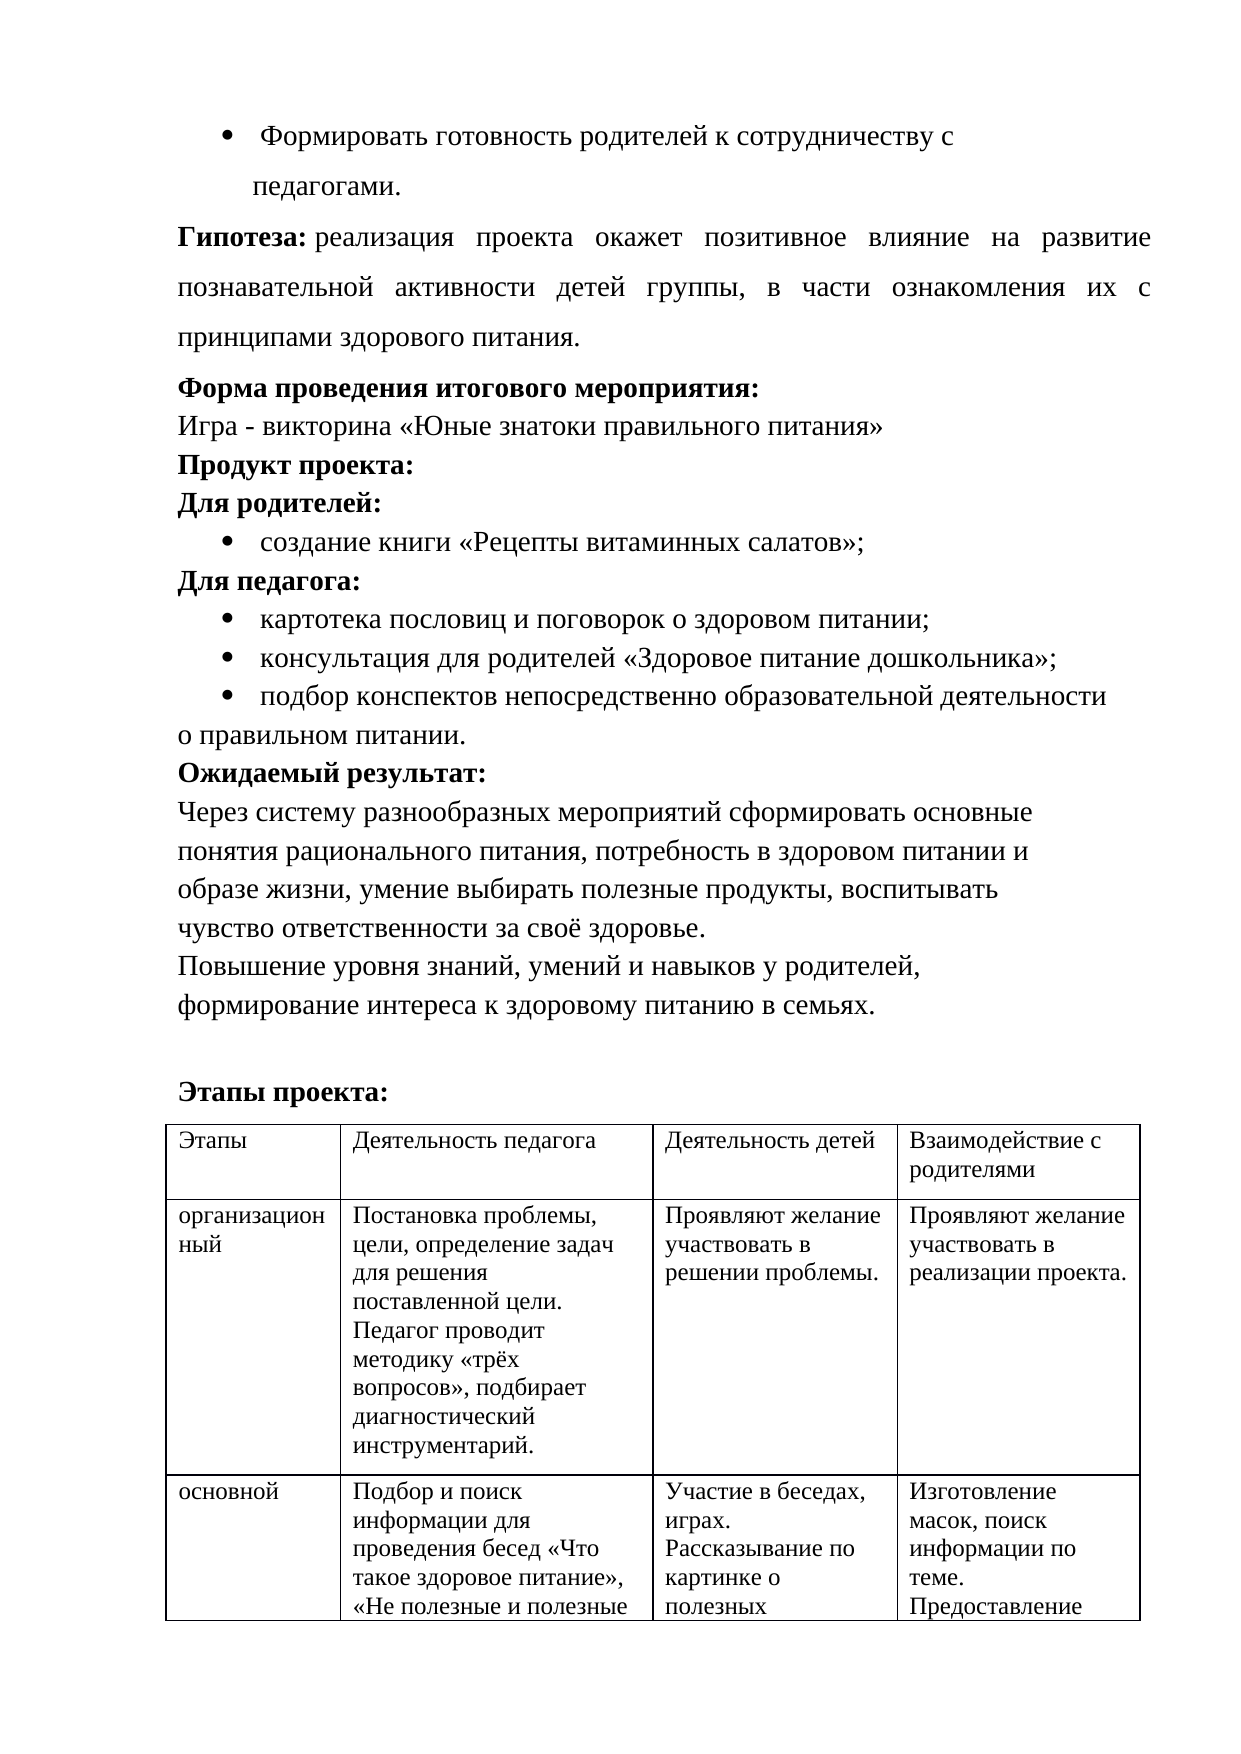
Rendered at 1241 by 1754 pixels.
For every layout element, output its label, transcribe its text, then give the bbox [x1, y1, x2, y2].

table_cell Постановка проблемы, цели, определение задач для решения поставленной цели. Педагог проводит методику «трёх вопросов», подбирает диагностический инструментарий. [341, 1200, 652, 1474]
table_cell организационный [167, 1200, 340, 1474]
list создание книги «Рецепты витаминных салатов»; [222, 524, 1152, 558]
text Повышение уровня знаний, умений и навыков у родителей, [177, 948, 1152, 982]
table_header Этапы [167, 1125, 340, 1198]
text понятия рационального питания, потребность в здоровом питании и [177, 833, 1152, 866]
text Форма проведения итогового мероприятия: [177, 370, 1152, 403]
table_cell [654, 1476, 897, 1620]
text формирование интереса к здоровому питанию в семьях. [177, 987, 1152, 1020]
list подбор конспектов непосредственно образовательной деятельности [222, 678, 1152, 712]
text Продукт проекта: [177, 447, 1152, 480]
table_cell Проявляют желание участвовать в решении проблемы. [654, 1200, 897, 1474]
table_cell основной [167, 1476, 340, 1620]
text Этапы проекта: [177, 1074, 1152, 1108]
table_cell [898, 1476, 1139, 1620]
text чувство ответственности за своё здоровье. [177, 910, 1152, 943]
text Через систему разнообразных мероприятий сформировать основные [177, 794, 1152, 828]
text Для педагога: [177, 563, 1152, 596]
text педагогами. [252, 168, 1152, 202]
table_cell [341, 1476, 652, 1620]
text о правильном питании. [177, 717, 1152, 751]
text Для родителей: [177, 485, 1152, 519]
table_header Деятельность детей [654, 1125, 897, 1198]
table_header Деятельность педагога [341, 1125, 652, 1198]
list консультация для родителей «Здоровое питание дошкольника»; [222, 640, 1152, 673]
table_header Взаимодействие с родителями [898, 1125, 1139, 1198]
text образе жизни, умение выбирать полезные продукты, воспитывать [177, 871, 1152, 905]
text Ожидаемый результат: [177, 756, 1152, 789]
table_cell Проявляют желание участвовать в реализации проекта. [898, 1200, 1139, 1474]
text Игра - викторина «Юные знатоки правильного питания» [177, 408, 1152, 442]
list Формировать готовность родителей к сотрудничеству с [222, 118, 1152, 152]
list картотека пословиц и поговорок о здоровом питании; [222, 601, 1152, 635]
text Гипотеза: реализация проекта окажет позитивное влияние на развитие познавательной активности детей группы, в части ознакомления их с принципами здорового питания. [177, 219, 1152, 353]
